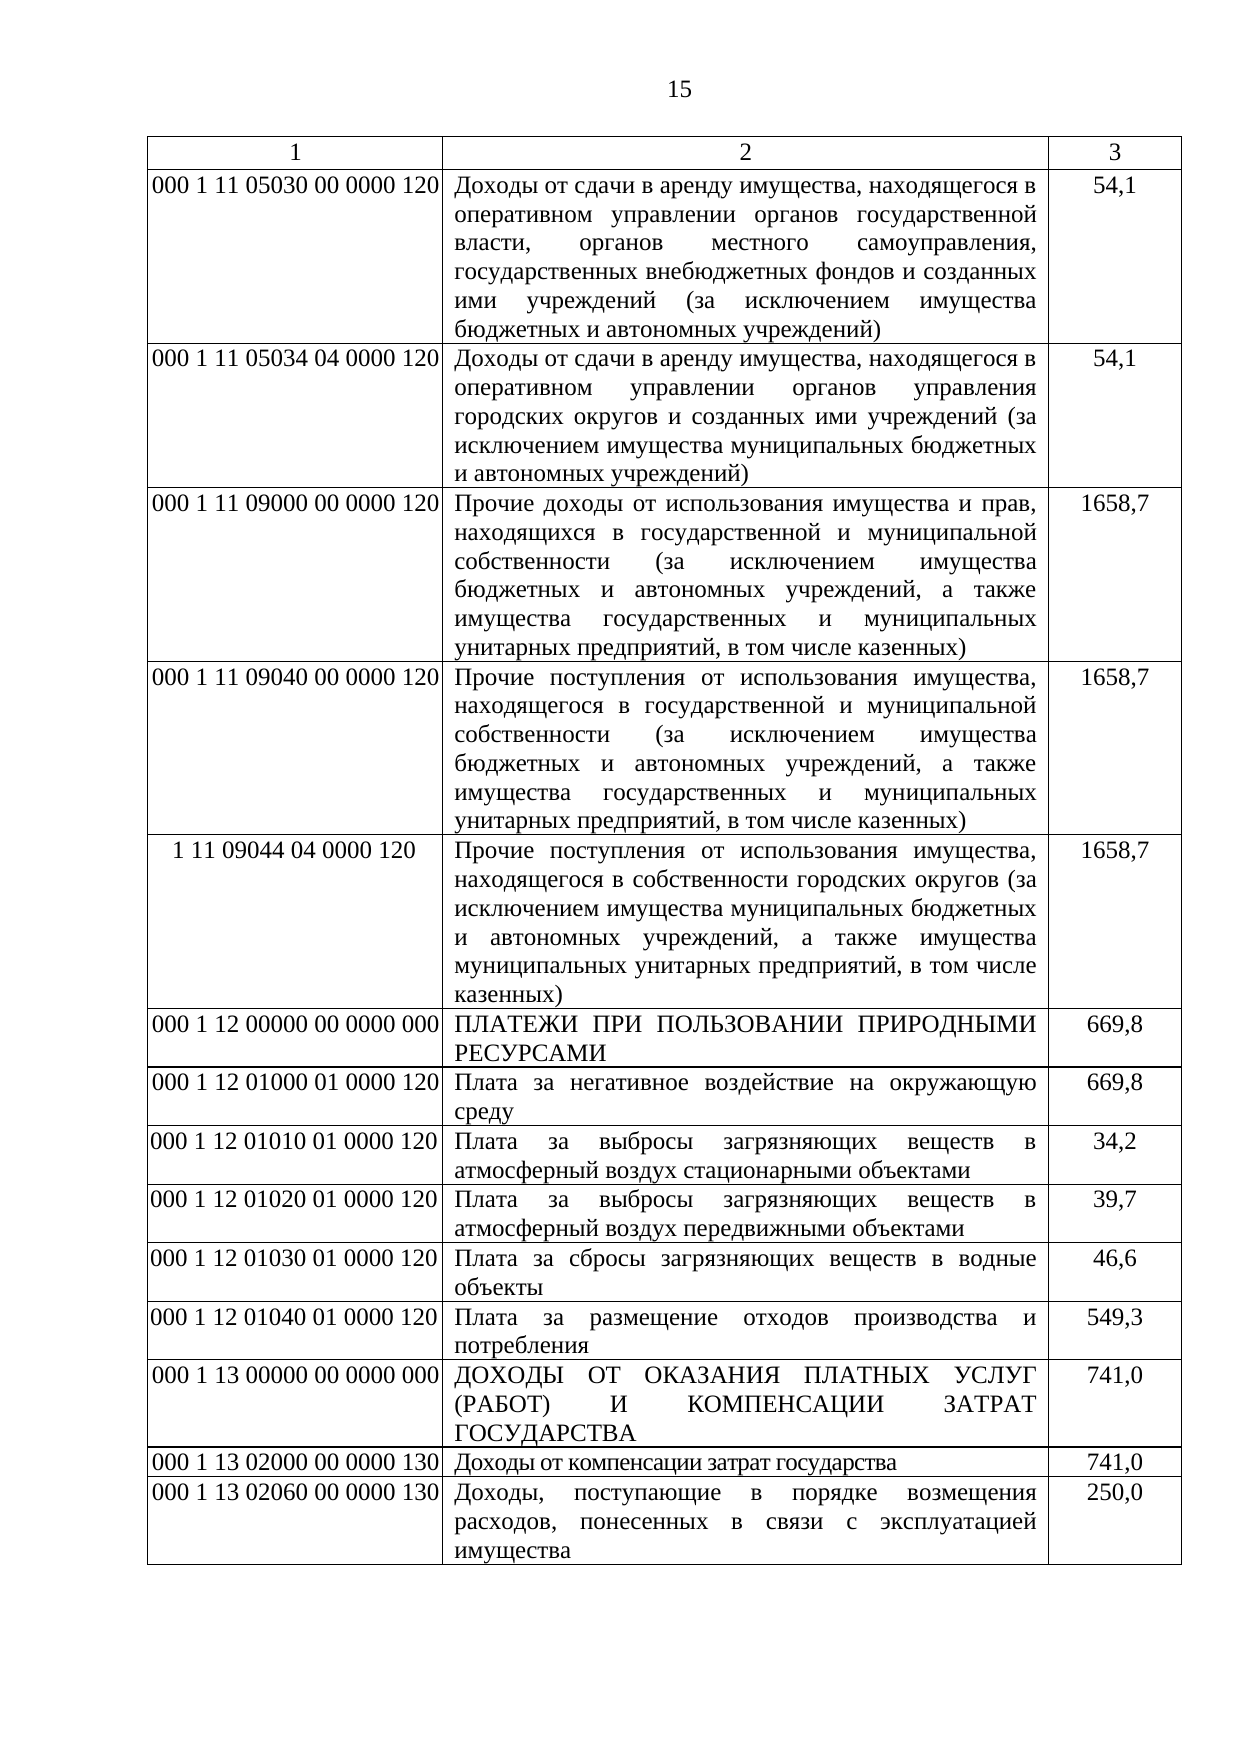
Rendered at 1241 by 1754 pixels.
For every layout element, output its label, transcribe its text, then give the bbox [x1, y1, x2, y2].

table_cell 000 1 12 00000 00 0000 000 [148, 1009, 442, 1066]
table_cell 250,0 [1049, 1477, 1181, 1563]
table_cell 000 1 11 05034 04 0000 120 [148, 344, 442, 487]
table_cell 000 1 12 01030 01 0000 120 [148, 1243, 442, 1301]
table_cell 1658,7 [1049, 835, 1181, 1008]
table_cell 34,2 [1049, 1126, 1181, 1183]
table_cell 000 1 11 09040 00 0000 120 [148, 662, 442, 834]
table_cell Доходы от сдачи в аренду имущества, находящегося в оперативном управлении органов управления городских округов и созданных ими учреждений (за исключением имущества муниципальных бюджетных и автономных учреждений) [443, 344, 1048, 487]
table_header 2 [443, 137, 1048, 169]
table_cell Прочие доходы от использования имущества и прав, находящихся в государственной и муниципальной собственности (за исключением имущества бюджетных и автономных учреждений, а также имущества государственных и муниципальных унитарных предприятий, в том числе казенных) [443, 488, 1048, 661]
table_cell 000 1 11 05030 00 0000 120 [148, 170, 442, 342]
table_cell Доходы, поступающие в порядке возмещения расходов, понесенных в связи с эксплуатацией имущества [443, 1477, 1048, 1563]
table_cell Доходы от сдачи в аренду имущества, находящегося в оперативном управлении органов государственной власти, органов местного самоуправления, государственных внебюджетных фондов и созданных ими учреждений (за исключением имущества бюджетных и автономных учреждений) [443, 170, 1048, 342]
table_cell 741,0 [1049, 1360, 1181, 1446]
table_cell 1 11 09044 04 0000 120 [148, 835, 442, 1008]
table_cell Плата за выбросы загрязняющих веществ в атмосферный воздух стационарными объектами [443, 1126, 1048, 1183]
table_cell Плата за негативное воздействие на окружающую среду [443, 1068, 1048, 1125]
table_cell 54,1 [1049, 170, 1181, 342]
table_cell 46,6 [1049, 1243, 1181, 1301]
table_cell Плата за сбросы загрязняющих веществ в водные объекты [443, 1243, 1048, 1301]
table_header 1 [148, 137, 442, 169]
table_cell 1658,7 [1049, 662, 1181, 834]
table_cell 1658,7 [1049, 488, 1181, 661]
table_cell 000 1 13 02060 00 0000 130 [148, 1477, 442, 1563]
table_cell Прочие поступления от использования имущества, находящегося в собственности городских округов (за исключением имущества муниципальных бюджетных и автономных учреждений, а также имущества муниципальных унитарных предприятий, в том числе казенных) [443, 835, 1048, 1008]
table_cell Плата за выбросы загрязняющих веществ в атмосферный воздух передвижными объектами [443, 1185, 1048, 1242]
table_cell 669,8 [1049, 1009, 1181, 1066]
table_cell Прочие поступления от использования имущества, находящегося в государственной и муниципальной собственности (за исключением имущества бюджетных и автономных учреждений, а также имущества государственных и муниципальных унитарных предприятий, в том числе казенных) [443, 662, 1048, 834]
table_cell 000 1 13 02000 00 0000 130 [148, 1448, 442, 1476]
table_cell 741,0 [1049, 1448, 1181, 1476]
table_cell 000 1 13 00000 00 0000 000 [148, 1360, 442, 1446]
table_cell Доходы от компенсации затрат государства [443, 1448, 1048, 1476]
table_cell 000 1 12 01010 01 0000 120 [148, 1126, 442, 1183]
table_cell 54,1 [1049, 344, 1181, 487]
table_cell Плата за размещение отходов производства и потребления [443, 1302, 1048, 1359]
table_cell 000 1 12 01020 01 0000 120 [148, 1185, 442, 1242]
table_cell 000 1 12 01000 01 0000 120 [148, 1068, 442, 1125]
table_cell 39,7 [1049, 1185, 1181, 1242]
table_cell ДОХОДЫ ОТ ОКАЗАНИЯ ПЛАТНЫХ УСЛУГ (РАБОТ) И КОМПЕНСАЦИИ ЗАТРАТ ГОСУДАРСТВА [443, 1360, 1048, 1446]
table_cell ПЛАТЕЖИ ПРИ ПОЛЬЗОВАНИИ ПРИРОДНЫМИ РЕСУРСАМИ [443, 1009, 1048, 1066]
table_cell 000 1 11 09000 00 0000 120 [148, 488, 442, 661]
table_cell 669,8 [1049, 1068, 1181, 1125]
table_header 3 [1049, 137, 1181, 169]
table_cell 000 1 12 01040 01 0000 120 [148, 1302, 442, 1359]
table_cell 549,3 [1049, 1302, 1181, 1359]
